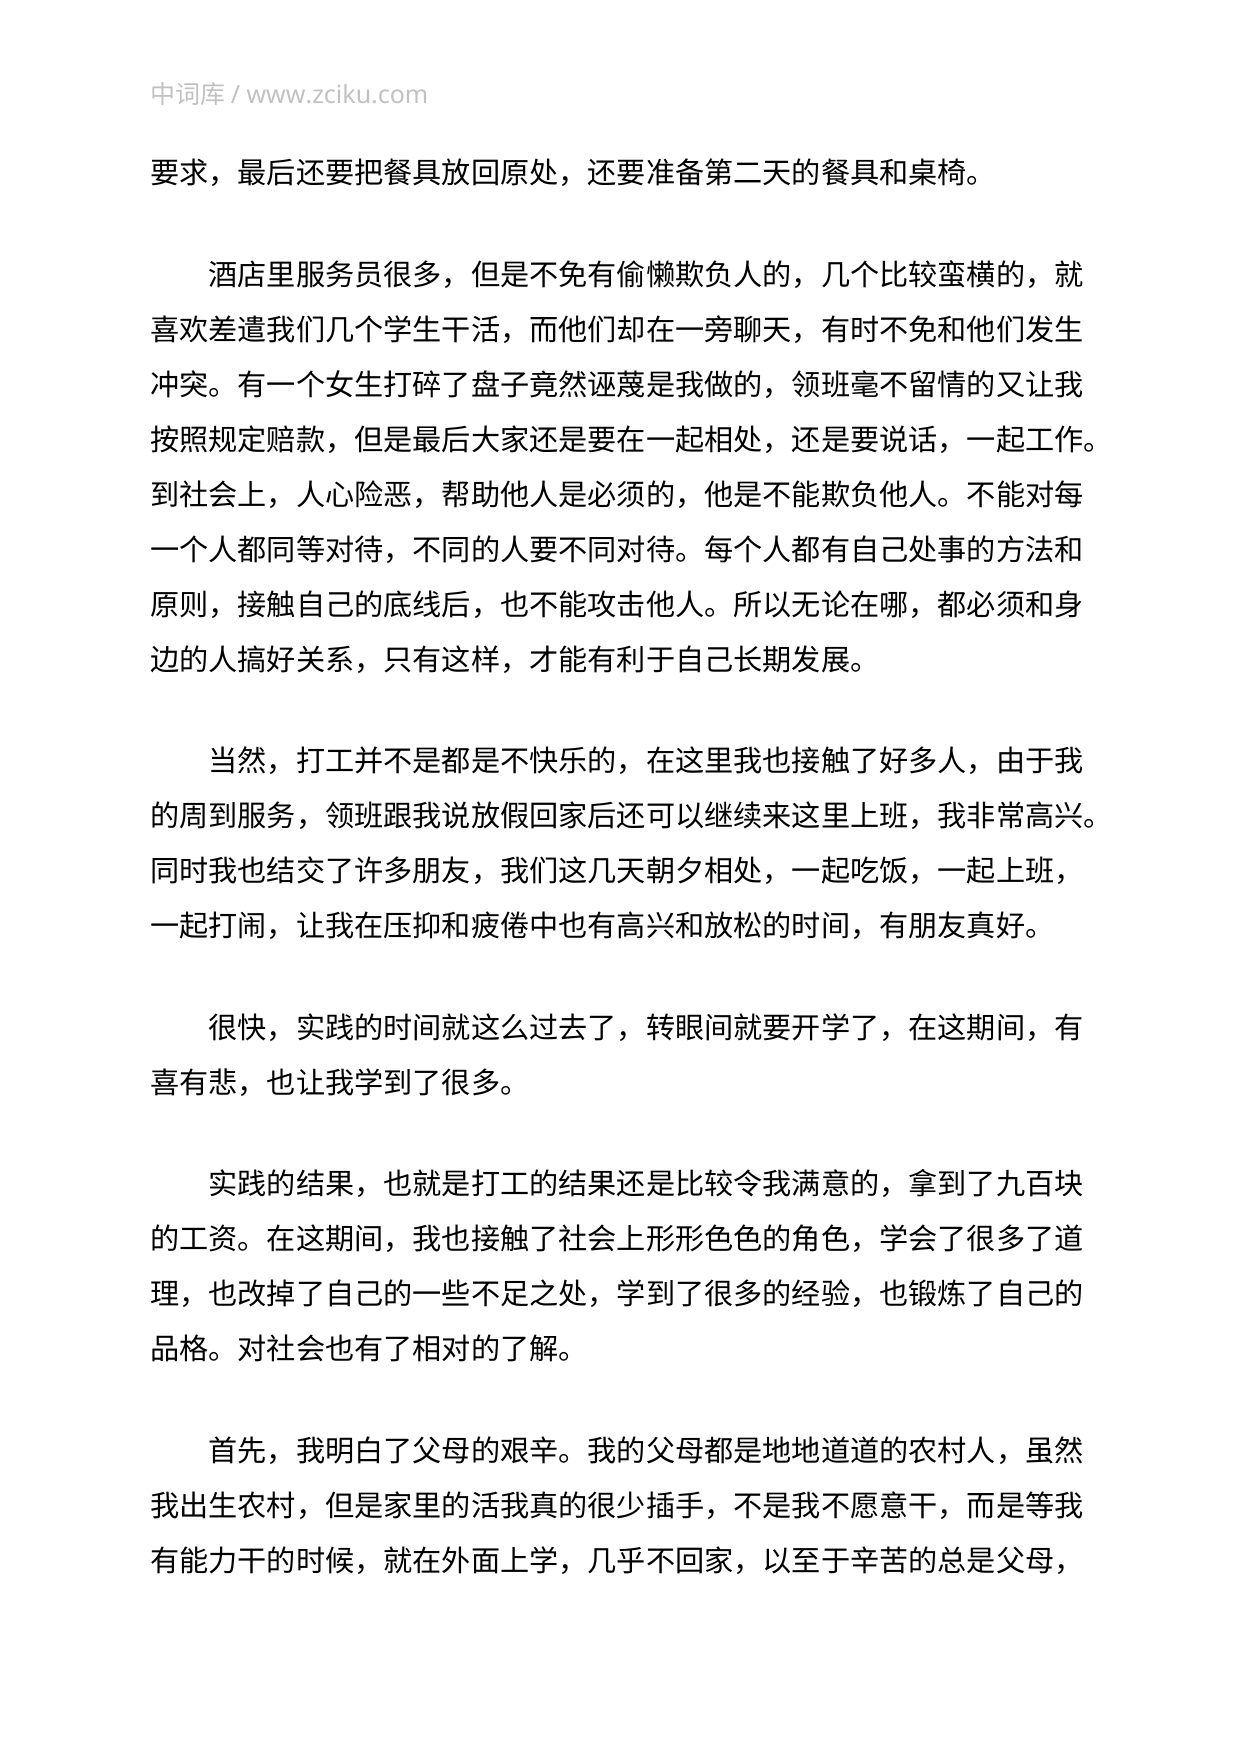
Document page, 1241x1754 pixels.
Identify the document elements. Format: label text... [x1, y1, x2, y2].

text 当然，打工并不是都是不快乐的，在这里我也接触了好多人，由于我的周到服务，领班跟我说放假回家后还可以继续来这里上班，我非常高兴。同时我也结交了许多朋友，我们这几天朝夕相处，一起吃饭，一起上班，一起打闹，让我在压抑和疲倦中也有高兴和放松的时间，有朋友真好。 [150, 738, 1090, 945]
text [150, 1427, 1090, 1579]
text 实践的结果，也就是打工的结果还是比较令我满意的，拿到了九百块的工资。在这期间，我也接触了社会上形形色色的角色，学会了很多了道理，也改掉了自己的一些不足之处，学到了很多的经验，也锻炼了自己的品格。对社会也有了相对的了解。 [150, 1161, 1090, 1368]
text 很快，实践的时间就这么过去了，转眼间就要开学了，在这期间，有喜有悲，也让我学到了很多。 [150, 1004, 1090, 1101]
text 酒店里服务员很多，但是不免有偷懒欺负人的，几个比较蛮横的，就喜欢差遣我们几个学生干活，而他们却在一旁聊天，有时不免和他们发生冲突。有一个女生打碎了盘子竟然诬蔑是我做的，领班毫不留情的又让我按照规定赔款，但是最后大家还是要在一起相处，还是要说话，一起工作。到社会上，人心险恶，帮助他人是必须的，他是不能欺负他人。不能对每一个人都同等对待，不同的人要不同对待。每个人都有自己处事的方法和原则，接触自己的底线后，也不能攻击他人。所以无论在哪，都必须和身边的人搞好关系，只有这样，才能有利于自己长期发展。 [150, 252, 1090, 678]
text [150, 150, 1090, 192]
